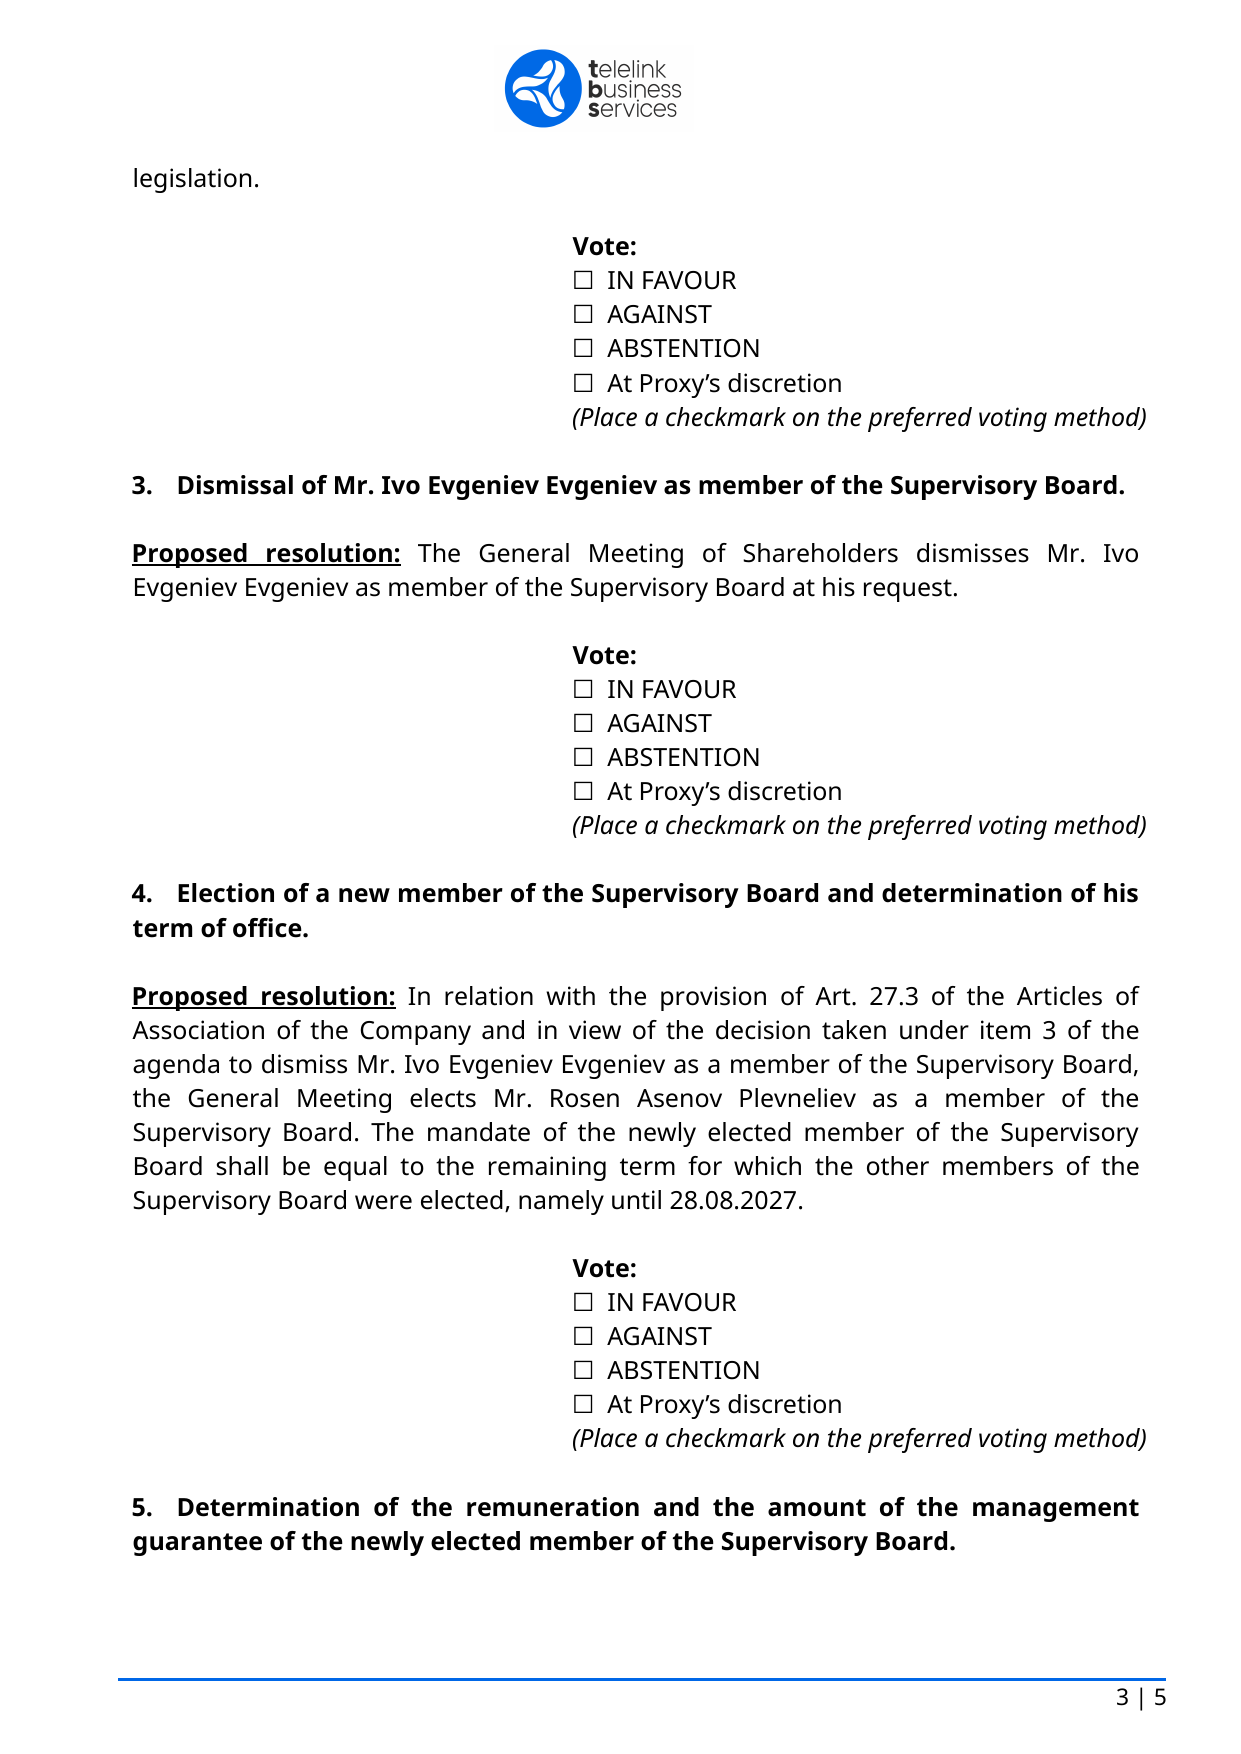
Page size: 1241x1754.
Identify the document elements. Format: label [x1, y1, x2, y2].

table_cell [133, 161, 1152, 1591]
picture [493, 45, 694, 132]
